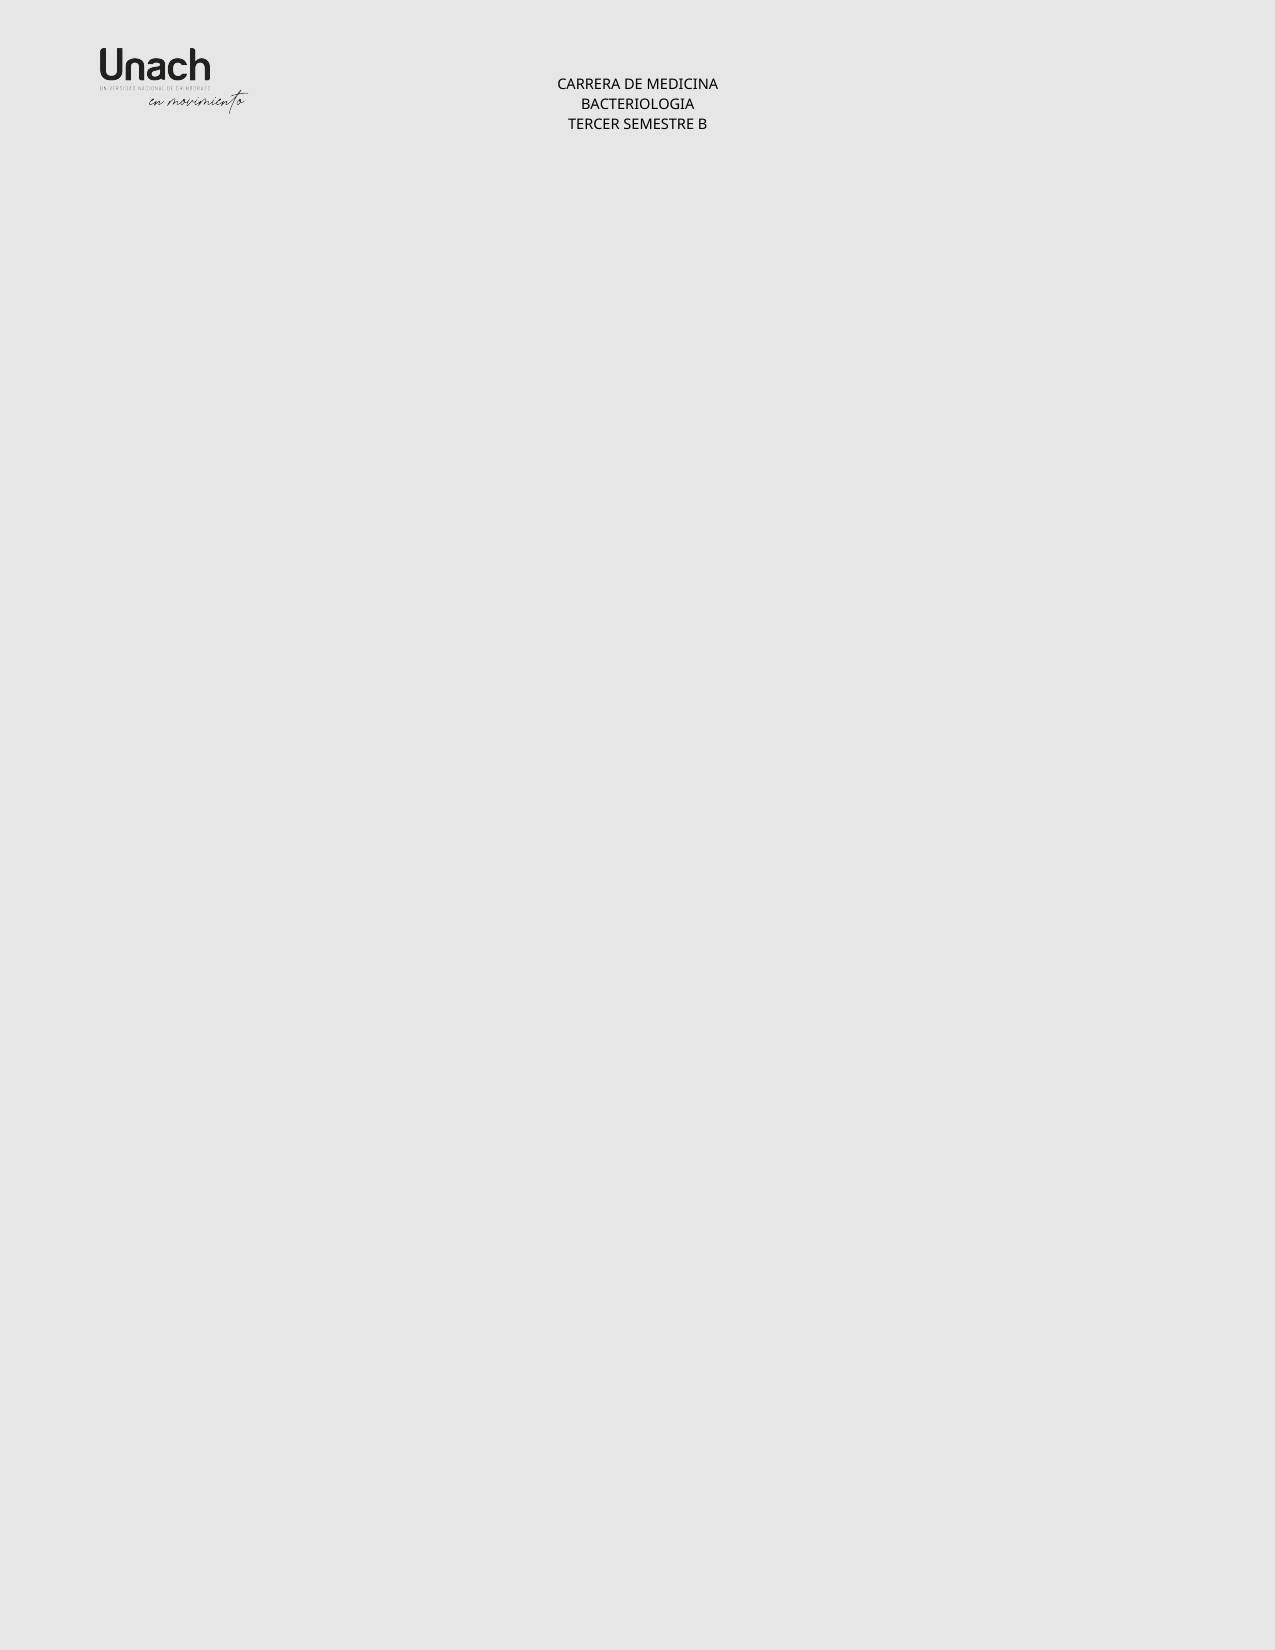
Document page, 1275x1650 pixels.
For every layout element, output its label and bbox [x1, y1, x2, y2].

picture [100, 48, 249, 114]
